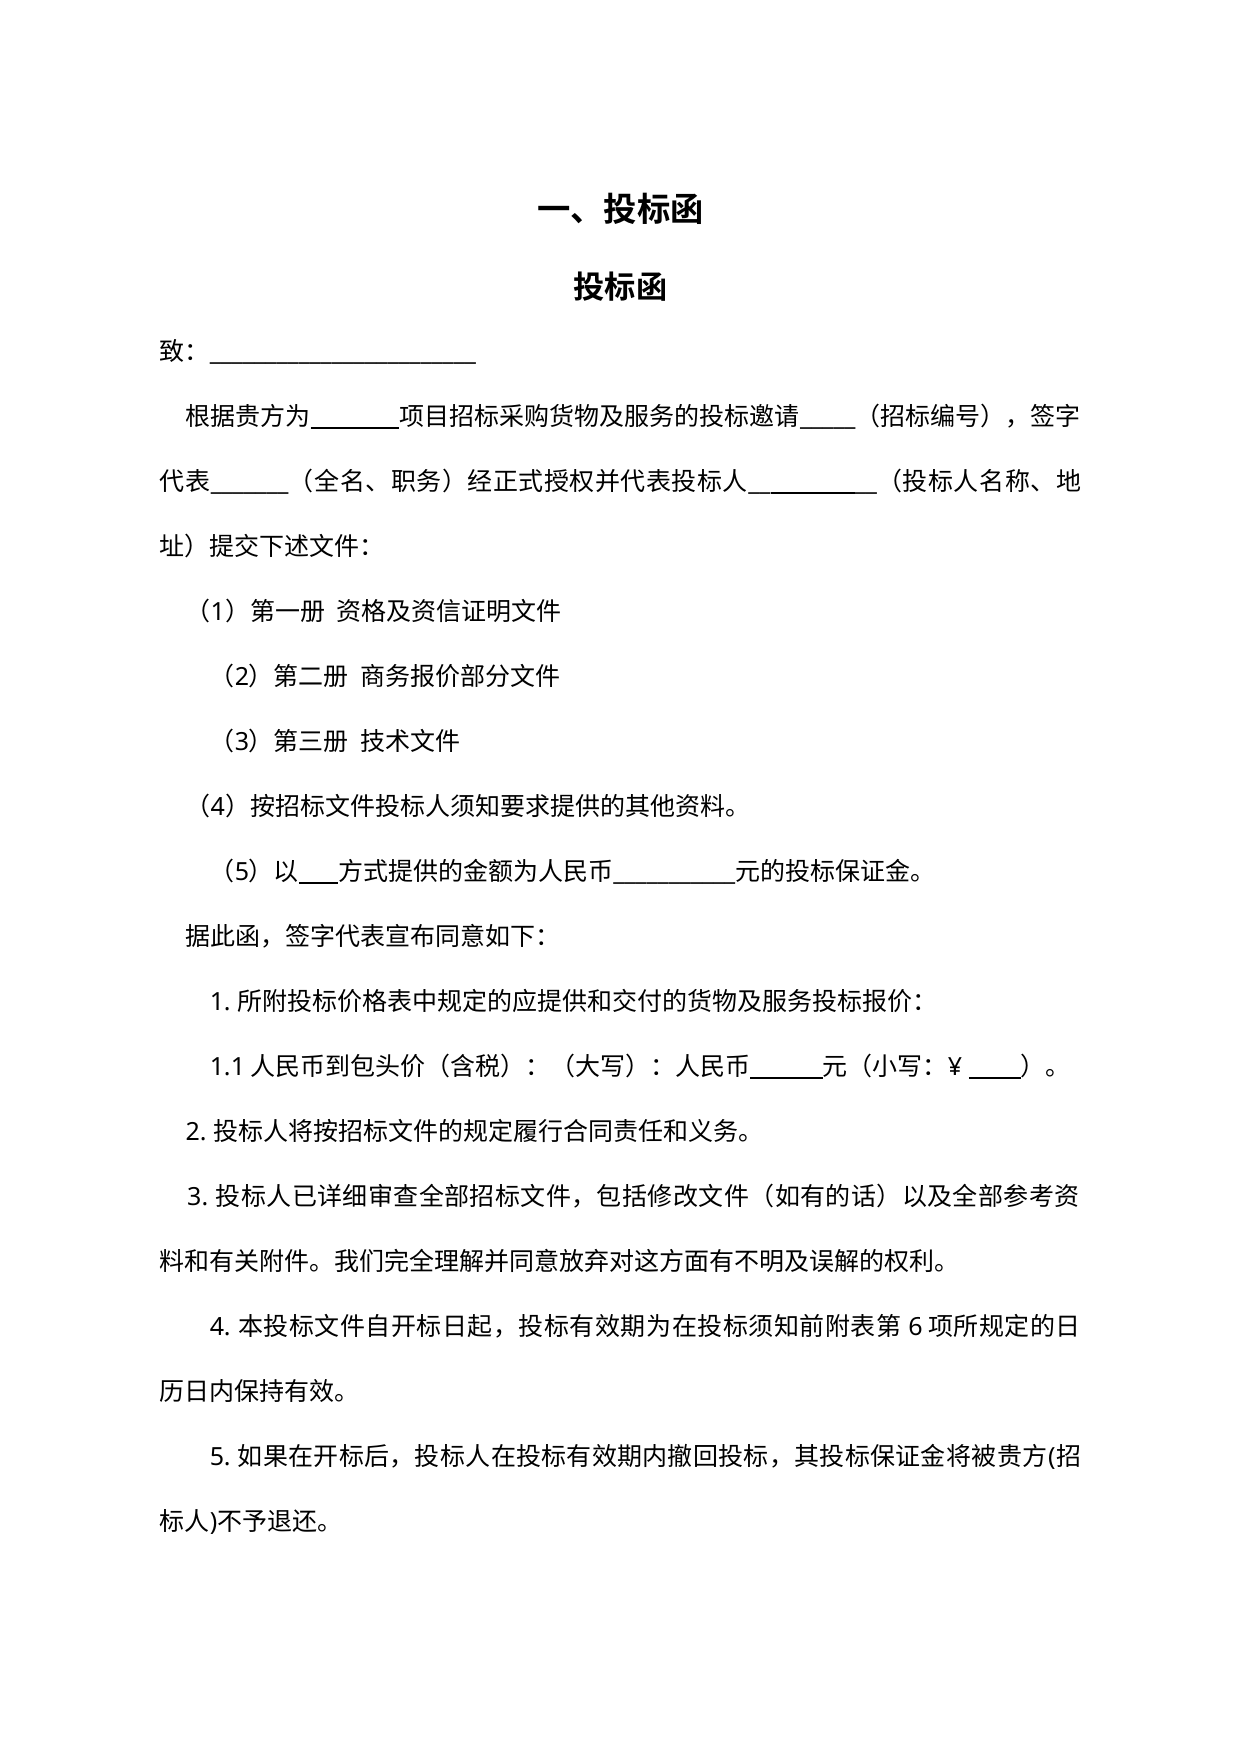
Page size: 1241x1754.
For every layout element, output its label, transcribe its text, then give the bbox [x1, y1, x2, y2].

text 3. 投标人已详细审查全部招标文件，包括修改文件（如有的话）以及全部参考资料和有关附件。我们完全理解并同意放弃对这方面有不明及误解的权利。 [159, 1162, 1081, 1292]
text 根据贵方为___ __项目招标采购货物及服务的投标邀请_____（招标编号），签字代表_______（全名、职务）经正式授权并代表投标人__ __（投标人名称、地址）提交下述文件： [159, 382, 1081, 577]
text 5. 如果在开标后，投标人在投标有效期内撤回投标，其投标保证金将被贵方(招标人)不予退还。 [159, 1422, 1081, 1552]
text （4）按招标文件投标人须知要求提供的其他资料。 [159, 772, 1081, 837]
text （3）第三册 技术文件 [159, 707, 1081, 772]
subtitle 一、投标函 [159, 174, 1081, 239]
text 4. 本投标文件自开标日起，投标有效期为在投标须知前附表第6项所规定的日历日内保持有效。 [159, 1292, 1081, 1422]
text 致：________________________ [159, 317, 1081, 382]
text （2）第二册 商务报价部分文件 [159, 642, 1081, 707]
text （1）第一册 资格及资信证明文件 [159, 577, 1081, 642]
text 投标函 [159, 252, 1081, 317]
text （5）以 方式提供的金额为人民币___________元的投标保证金。 [159, 837, 1081, 902]
text 1.1人民币到包头价（含税）：（大写）：人民币 元（小写：¥ ）。 [159, 1032, 1081, 1097]
text 2. 投标人将按招标文件的规定履行合同责任和义务。 [159, 1097, 1081, 1162]
text 1. 所附投标价格表中规定的应提供和交付的货物及服务投标报价： [159, 967, 1081, 1032]
text 据此函，签字代表宣布同意如下： [159, 902, 1081, 967]
